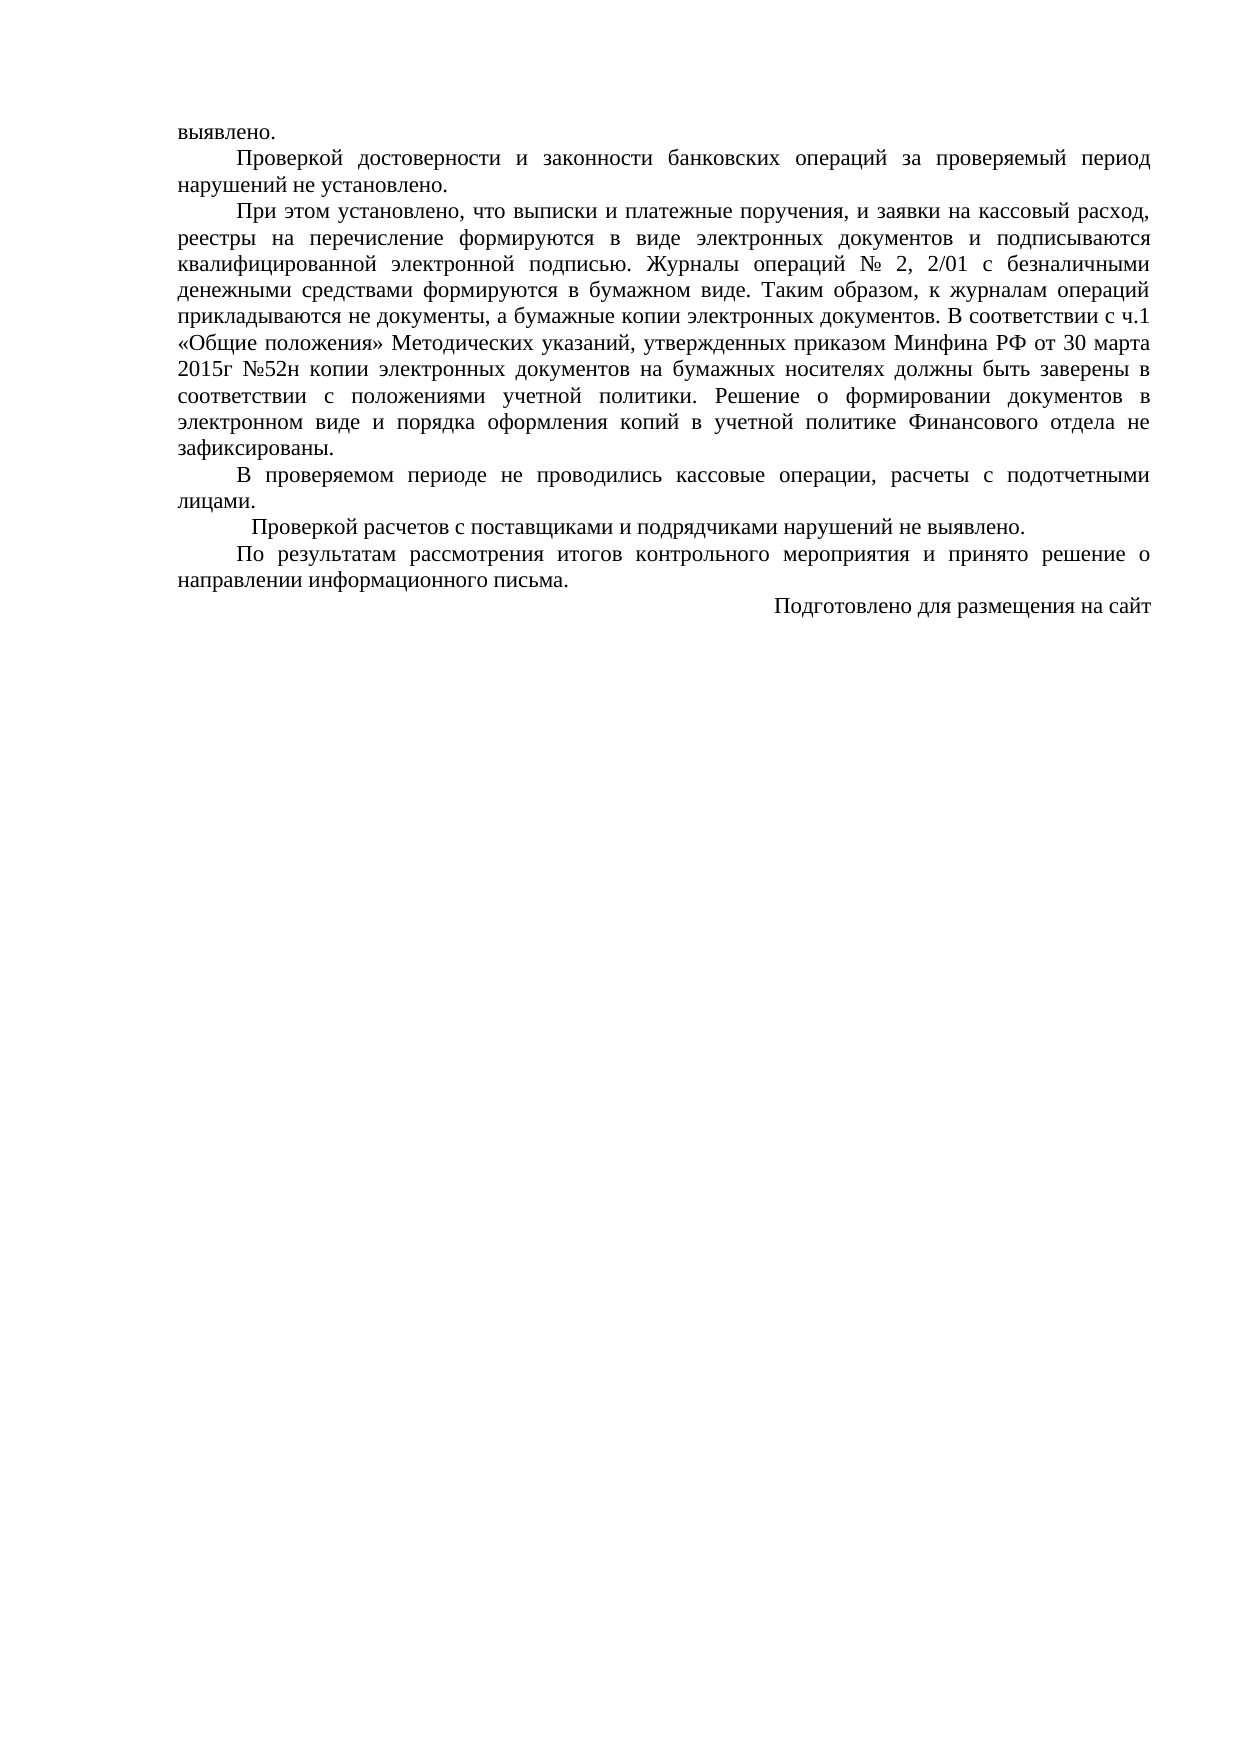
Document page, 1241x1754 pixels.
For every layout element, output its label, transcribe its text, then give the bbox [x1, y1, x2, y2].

text По результатам рассмотрения итогов контрольного мероприятия и принято решение о направлении информационного письма. [177, 540, 1152, 592]
text При этом установлено, что выписки и платежные поручения, и заявки на кассовый расход, реестры на перечисление формируются в виде электронных документов и подписываются квалифицированной электронной подписью. Журналы операций № 2, 2/01 с безналичными денежными средствами формируются в бумажном виде. Таким образом, к журналам операций прикладываются не документы, а бумажные копии электронных документов. В соответствии с ч.1 «Общие положения» Методических указаний, утвержденных приказом Минфина РФ от 30 марта 2015г №52н копии электронных документов на бумажных носителях должны быть заверены в соответствии с положениями учетной политики. Решение о формировании документов в электронном виде и порядка оформления копий в учетной политике Финансового отдела не зафиксированы. [177, 197, 1152, 461]
text В проверяемом периоде не проводились кассовые операции, расчеты с подотчетными лицами. [177, 461, 1152, 513]
text Проверкой достоверности и законности банковских операций за проверяемый период нарушений не установлено. [177, 144, 1152, 197]
text Проверкой расчетов с поставщиками и подрядчиками нарушений не выявлено. [177, 513, 1152, 540]
text Подготовлено для размещения на сайт [177, 592, 1152, 619]
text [177, 118, 1152, 144]
